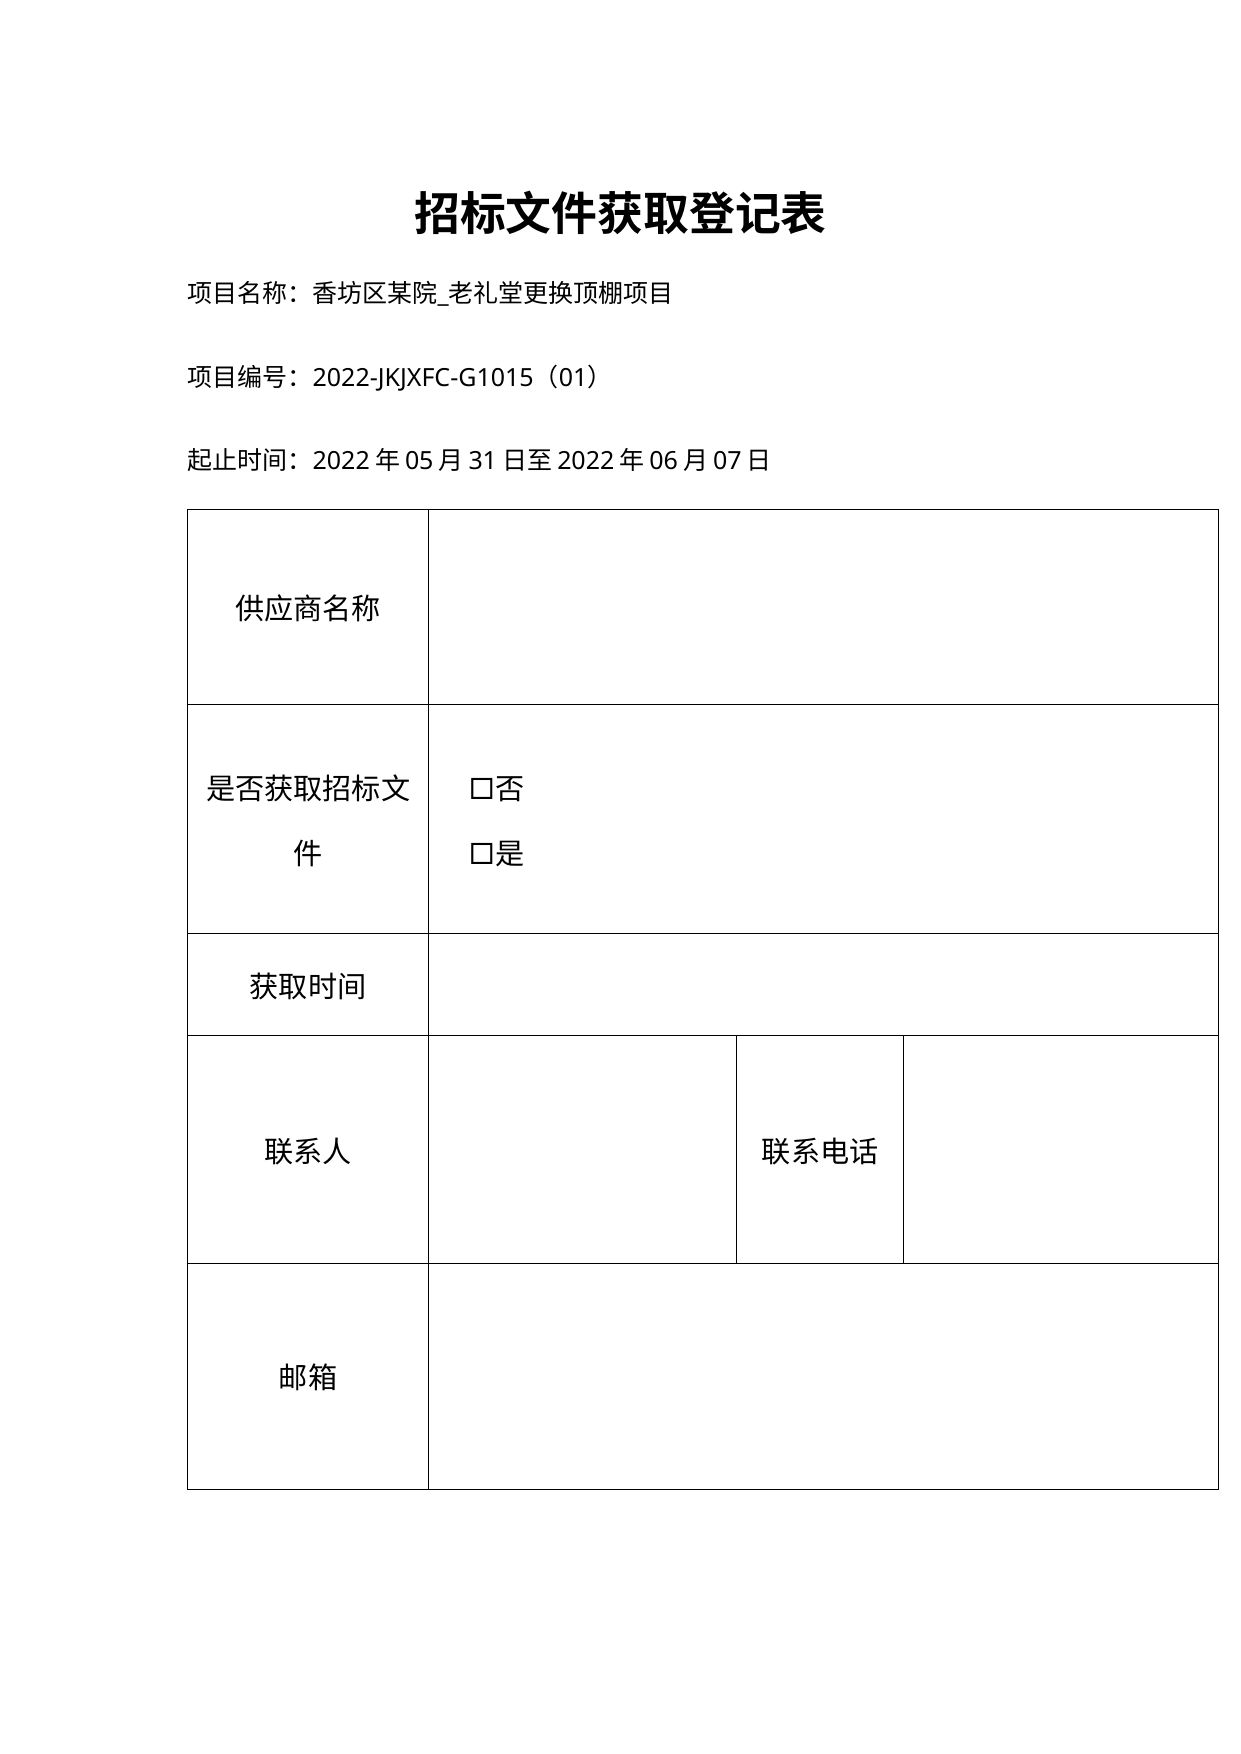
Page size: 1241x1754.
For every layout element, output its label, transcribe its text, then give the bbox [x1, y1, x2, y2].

text 招标文件获取登记表 [187, 162, 1053, 259]
table_cell 联系电话 [737, 1036, 903, 1263]
table_header 供应商名称 [188, 510, 428, 704]
text 项目编号：2022-JKJXFC-G1015（01） [187, 343, 1053, 408]
table_cell [429, 1264, 1218, 1488]
text 起止时间：2022年05月31日至2022年06月07日 [187, 426, 1053, 491]
table_cell 获取时间 [188, 934, 428, 1035]
table_cell 联系人 [188, 1036, 428, 1263]
table_cell 邮箱 [188, 1264, 428, 1488]
table_cell [904, 1036, 1218, 1263]
table_header [429, 510, 1218, 704]
text 项目名称：香坊区某院_老礼堂更换顶棚项目 [187, 259, 1053, 324]
table_cell [429, 1036, 736, 1263]
table_cell [429, 934, 1218, 1035]
table_cell 否 是 [429, 705, 1218, 933]
table_cell 是否获取招标文件 [188, 705, 428, 933]
